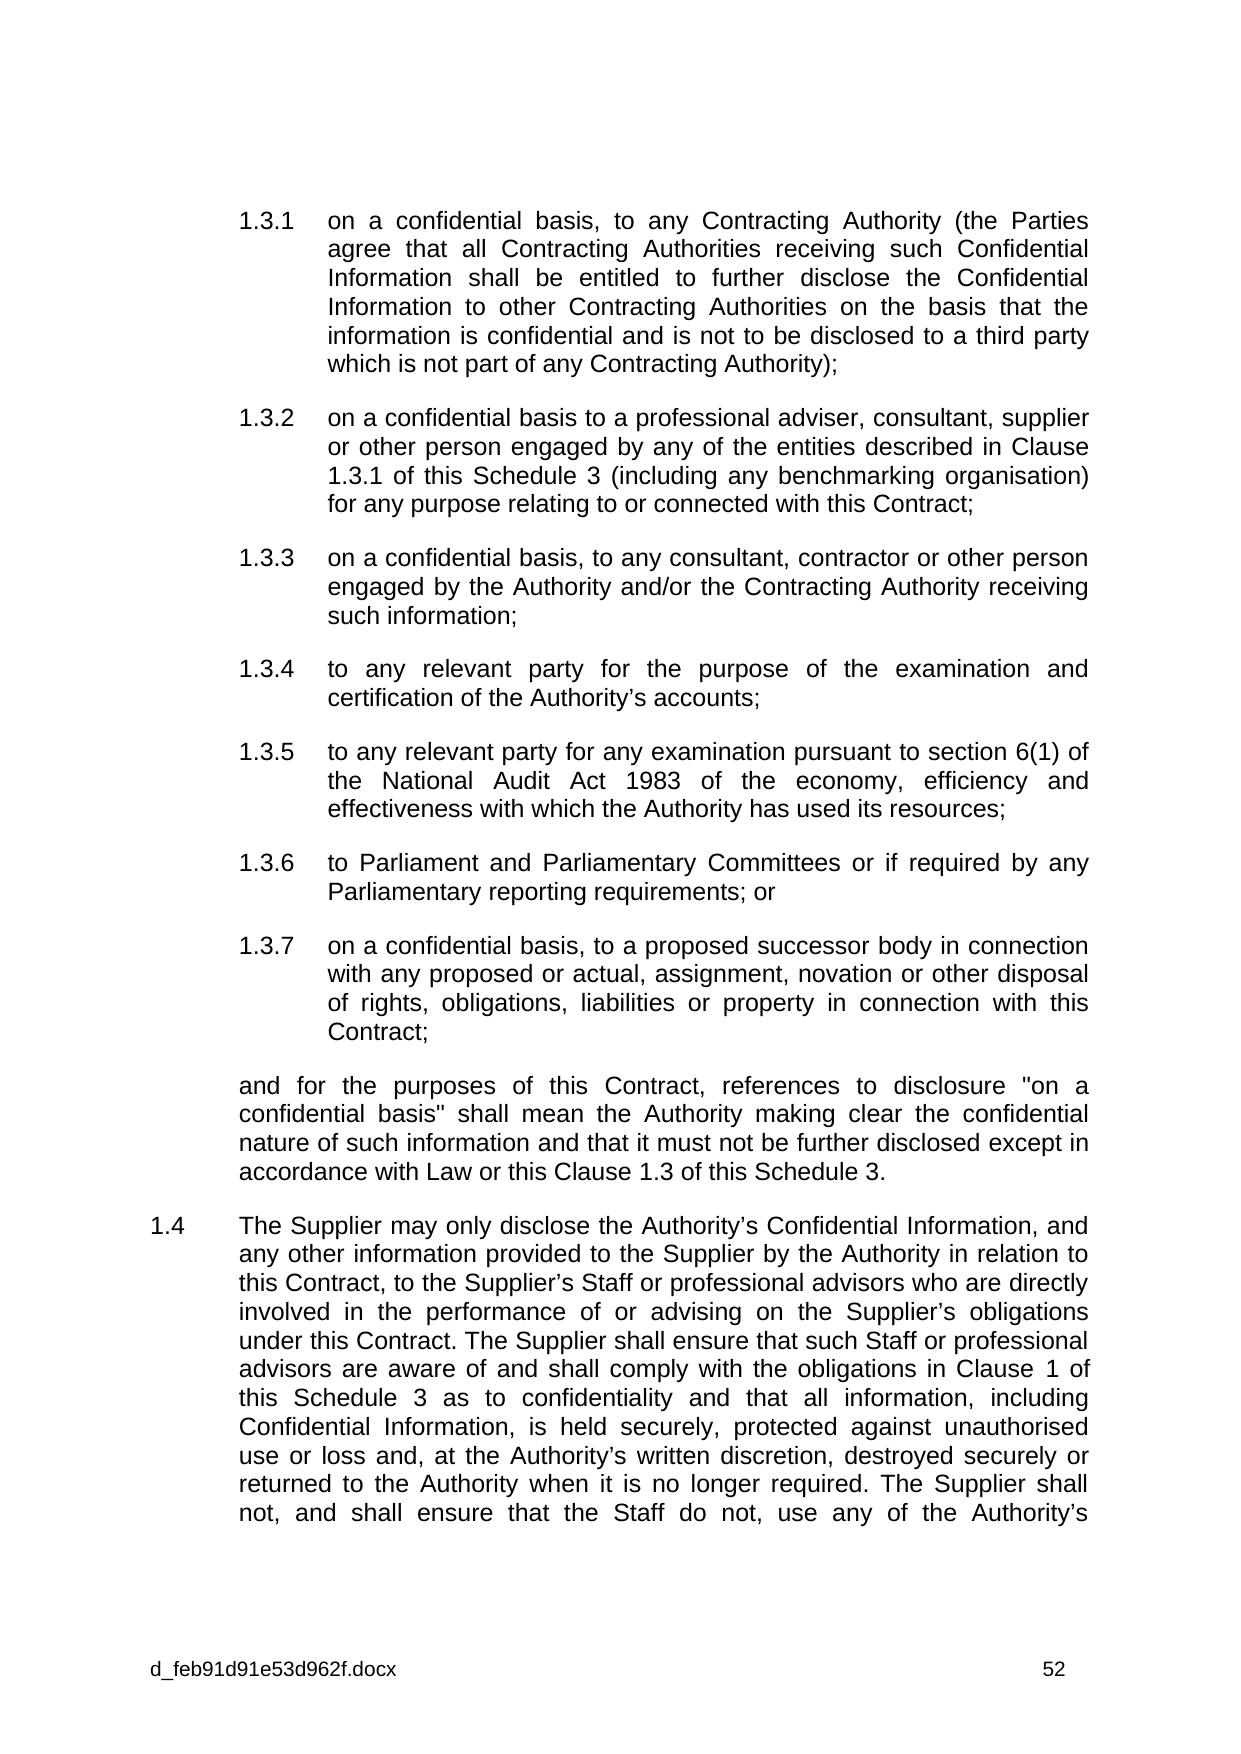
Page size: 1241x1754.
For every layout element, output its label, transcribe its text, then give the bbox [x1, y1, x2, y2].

text to any relevant party for the purpose of the examination and certification of the Authority’s accounts; [239, 654, 1090, 712]
text on a confidential basis, to any Contracting Authority (the Parties agree that all Contracting Authorities receiving such Confidential Information shall be entitled to further disclose the Confidential Information to other Contracting Authorities on the basis that the information is confidential and is not to be disclosed to a third party which is not part of any Contracting Authority); [239, 206, 1090, 378]
text to Parliament and Parliamentary Committees or if required by any Parliamentary reporting requirements; or [239, 848, 1090, 906]
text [150, 1211, 1090, 1527]
text on a confidential basis to a professional adviser, consultant, supplier or other person engaged by any of the entities described in Clause 1.3.1 of this Schedule 3 (including any benchmarking organisation) for any purpose relating to or connected with this Contract; [239, 403, 1090, 518]
text on a confidential basis, to a proposed successor body in connection with any proposed or actual, assignment, novation or other disposal of rights, obligations, liabilities or property in connection with this Contract; [239, 931, 1090, 1046]
text on a confidential basis, to any consultant, contractor or other person engaged by the Authority and/or the Contracting Authority receiving such information; [239, 543, 1090, 629]
text to any relevant party for any examination pursuant to section 6(1) of the National Audit Act 1983 of the economy, efficiency and effectiveness with which the Authority has used its resources; [239, 737, 1090, 823]
list and for the purposes of this Contract, references to disclosure "on a confidential basis" shall mean the Authority making clear the confidential nature of such information and that it must not be further disclosed except in accordance with Law or this Clause 1.3 of this Schedule 3. [239, 1071, 1090, 1186]
